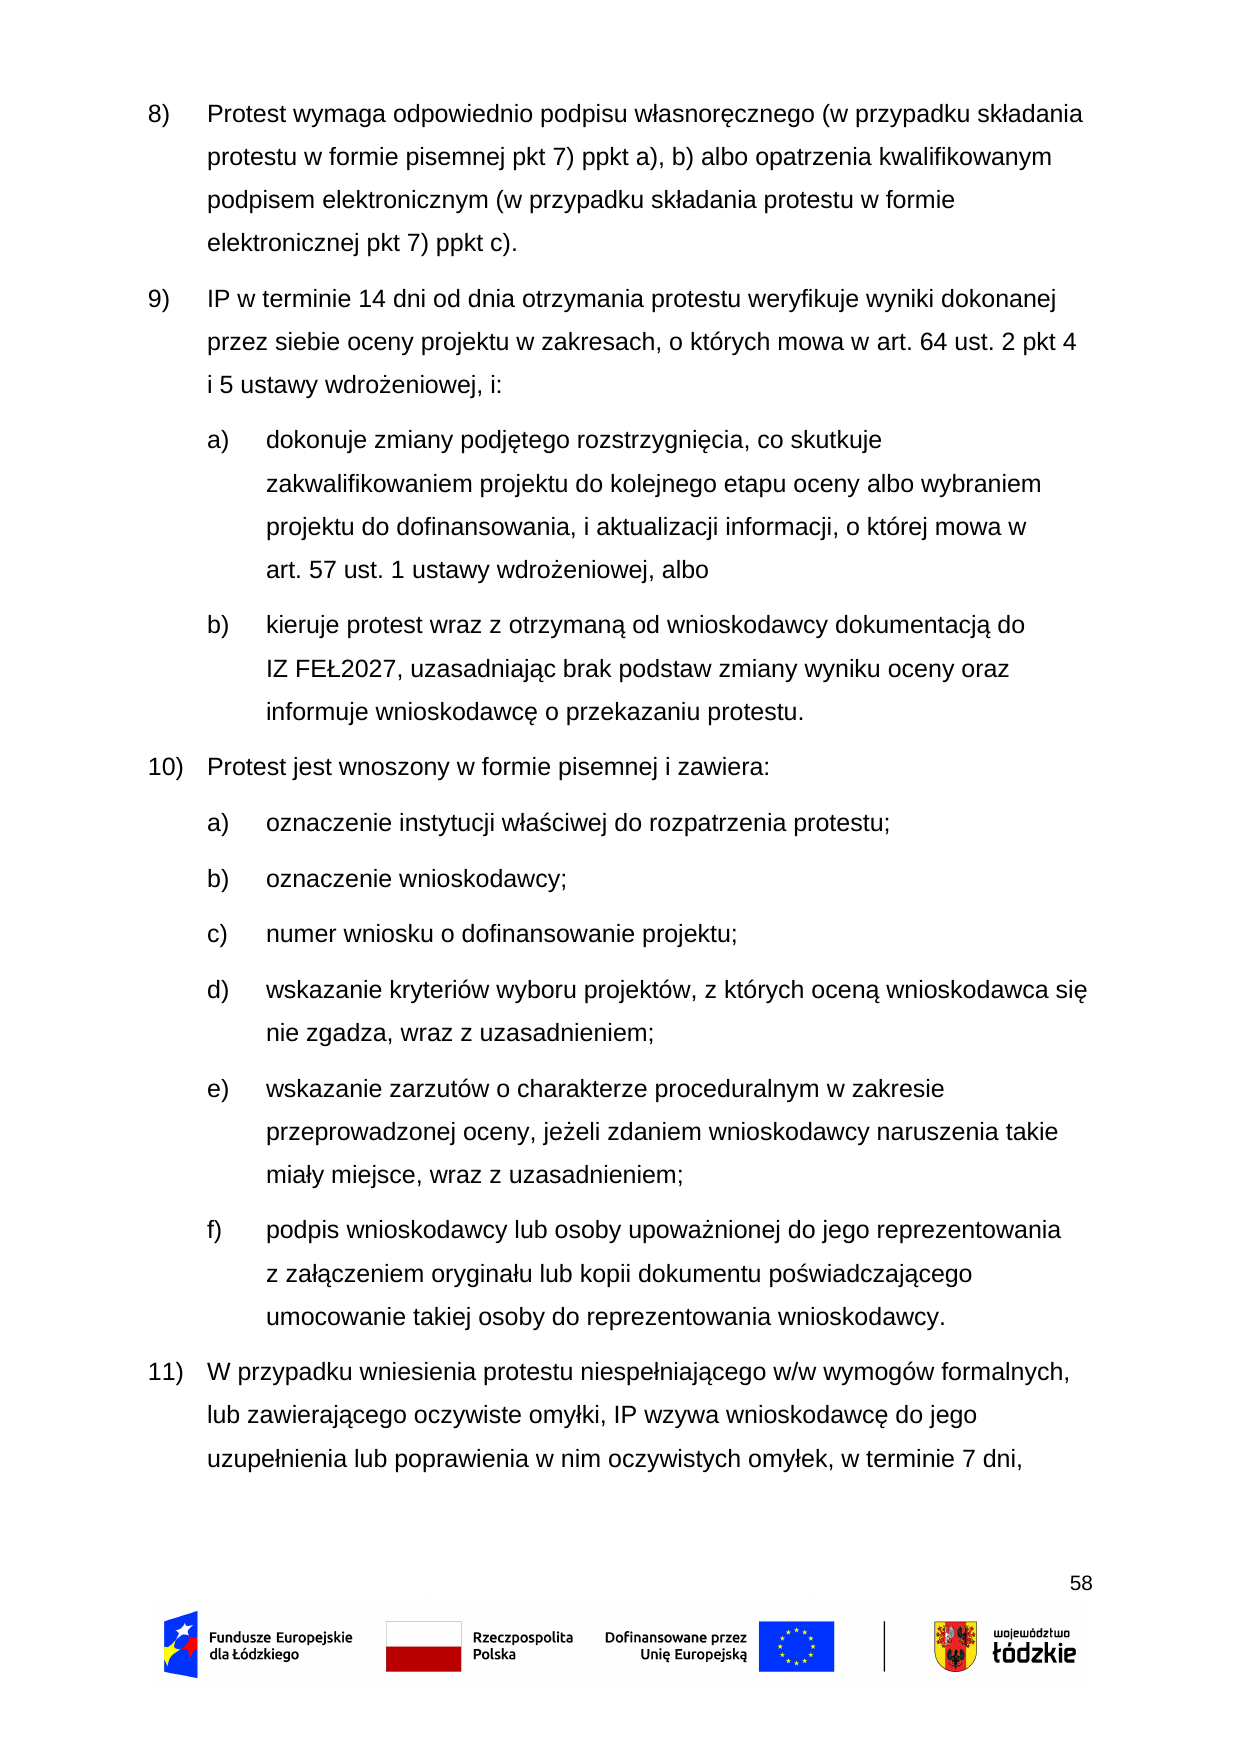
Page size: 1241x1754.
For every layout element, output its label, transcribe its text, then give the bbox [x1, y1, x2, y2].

list oznaczenie instytucji właściwej do rozpatrzenia protestu; [207, 808, 1092, 837]
list numer wniosku o dofinansowanie projektu; [207, 919, 1092, 948]
list wskazanie kryteriów wyboru projektów, z których oceną wnioskodawca się nie zgadza, wraz z uzasadnieniem; [207, 975, 1092, 1047]
list dokonuje zmiany podjętego rozstrzygnięcia, co skutkuje zakwalifikowaniem projektu do kolejnego etapu oceny albo wybraniem projektu do dofinansowania, i aktualizacji informacji, o której mowa w art. 57 ust. 1 ustawy wdrożeniowej, albo [207, 426, 1092, 584]
list oznaczenie wnioskodawcy; [207, 864, 1092, 892]
list Protest jest wnoszony w formie pisemnej i zawiera: [148, 752, 1092, 781]
list wskazanie zarzutów o charakterze proceduralnym w zakresie przeprowadzonej oceny, jeżeli zdaniem wnioskodawcy naruszenia takie miały miejsce, wraz z uzasadnieniem; [207, 1074, 1092, 1189]
list Protest wymaga odpowiednio podpisu własnoręcznego (w przypadku składania protestu w formie pisemnej pkt 7) ppkt a), b) albo opatrzenia kwalifikowanym podpisem elektronicznym (w przypadku składania protestu w formie elektronicznej pkt 7) ppkt c). [148, 99, 1092, 257]
list kieruje protest wraz z otrzymaną od wnioskodawcy dokumentacją do IZ FEŁ2027, uzasadniając brak podstaw zmiany wyniku oceny oraz informuje wnioskodawcę o przekazaniu protestu. [207, 611, 1092, 726]
picture [147, 1594, 1093, 1695]
list IP w terminie 14 dni od dnia otrzymania protestu weryfikuje wyniki dokonanej przez siebie oceny projektu w zakresach, o których mowa w art. 64 ust. 2 pkt 4 i 5 ustawy wdrożeniowej, i: [148, 284, 1092, 399]
